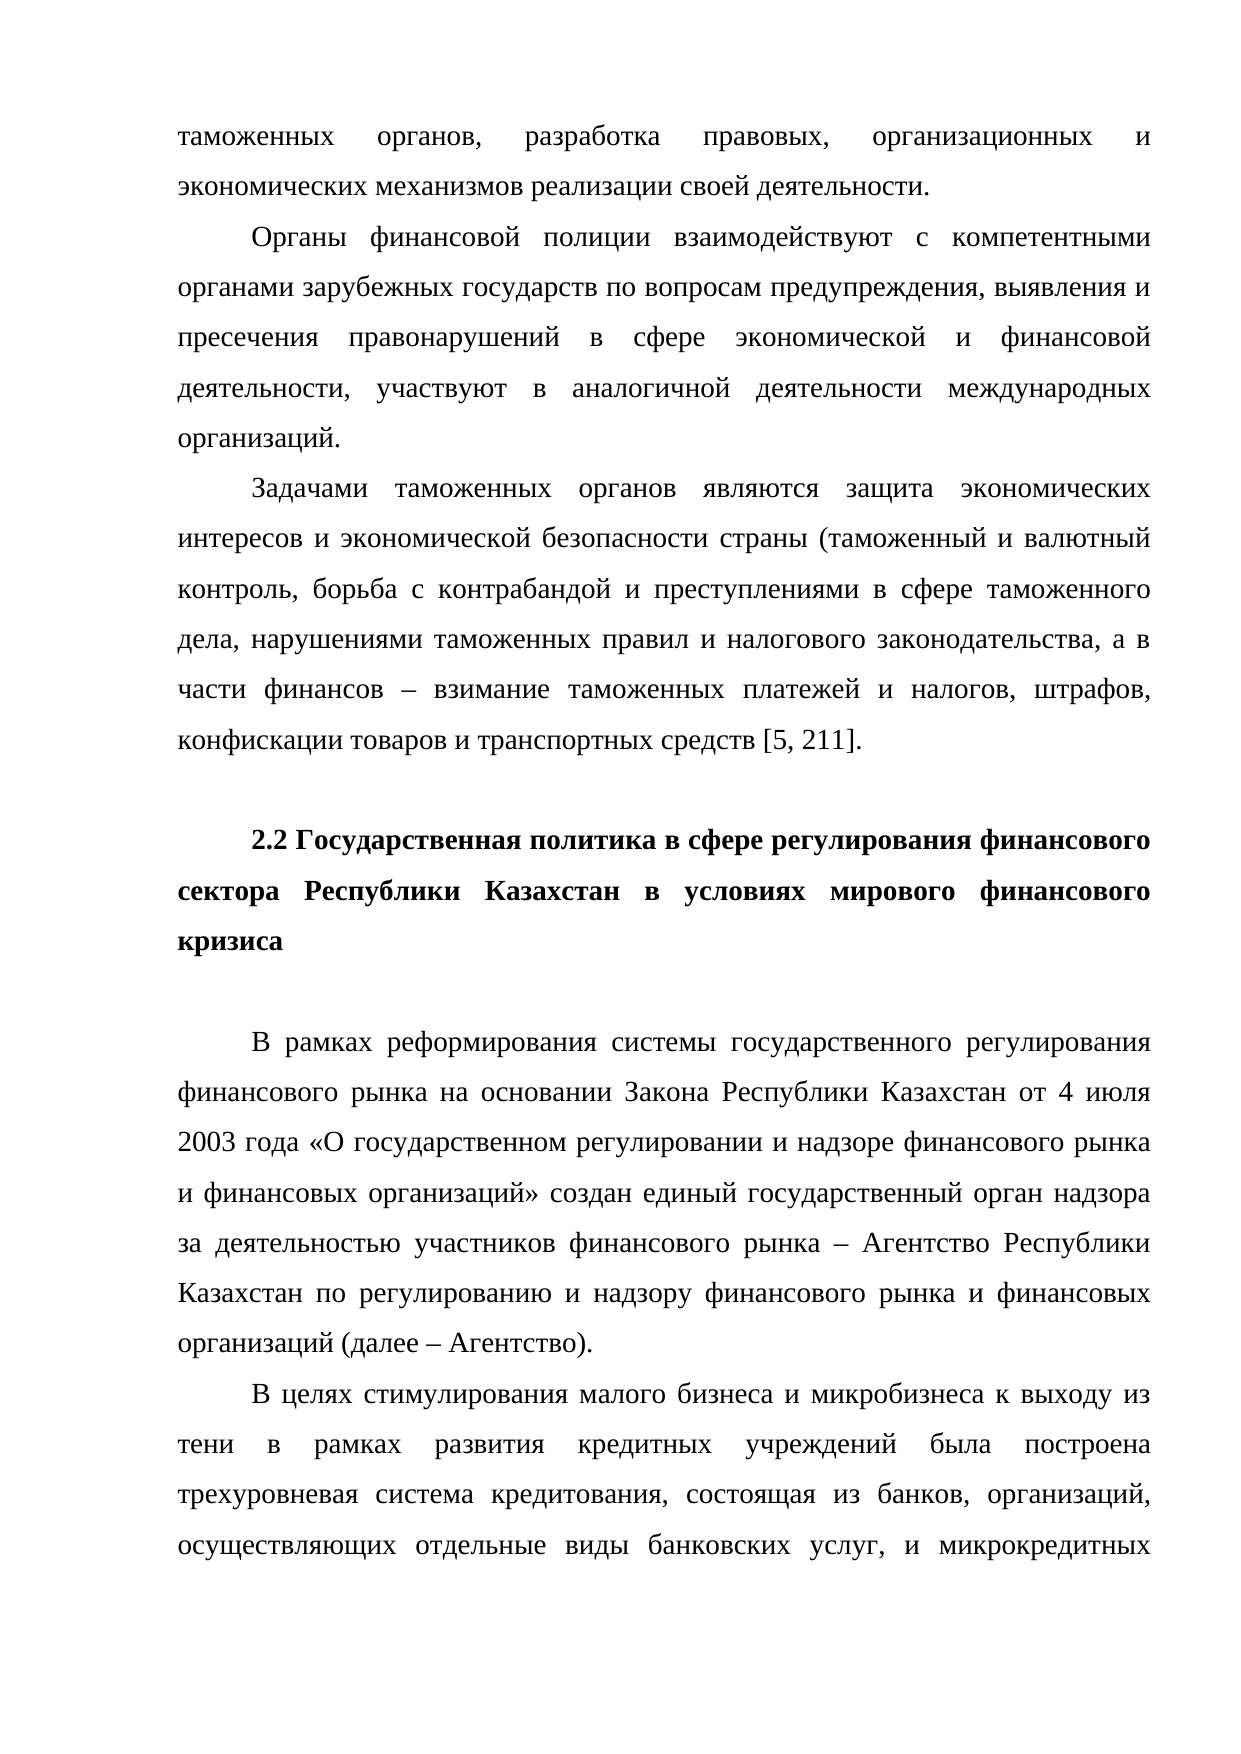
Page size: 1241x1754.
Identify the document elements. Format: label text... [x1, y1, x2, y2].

text Задачами таможенных органов являются защита экономических интересов и экономической безопасности страны (таможенный и валютный контроль, борьба с контрабандой и преступлениями в сфере таможенного дела, нарушениями таможенных правил и налогового законодательства, а в части финансов – взимание таможенных платежей и налогов, штрафов, конфискации товаров и транспортных средств [5, 211]. [177, 470, 1152, 755]
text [177, 1376, 1152, 1560]
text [177, 118, 1152, 202]
subtitle 2.2 Государственная политика в сфере регулирования финансового сектора Республики Казахстан в условиях мирового финансового кризиса [177, 822, 1152, 957]
text Органы финансовой полиции взаимодействуют с компетентными органами зарубежных государств по вопросам предупреждения, выявления и пресечения правонарушений в сфере экономической и финансовой деятельности, участвуют в аналогичной деятельности международных организаций. [177, 219, 1152, 453]
text В рамках реформирования системы государственного регулирования финансового рынка на основании Закона Республики Казахстан от 4 июля 2003 года «О государственном регулировании и надзоре финансового рынка и финансовых организаций» создан единый государственный орган надзора за деятельностью участников финансового рынка – Агентство Республики Казахстан по регулированию и надзору финансового рынка и финансовых организаций (далее – Агентство). [177, 1024, 1152, 1359]
